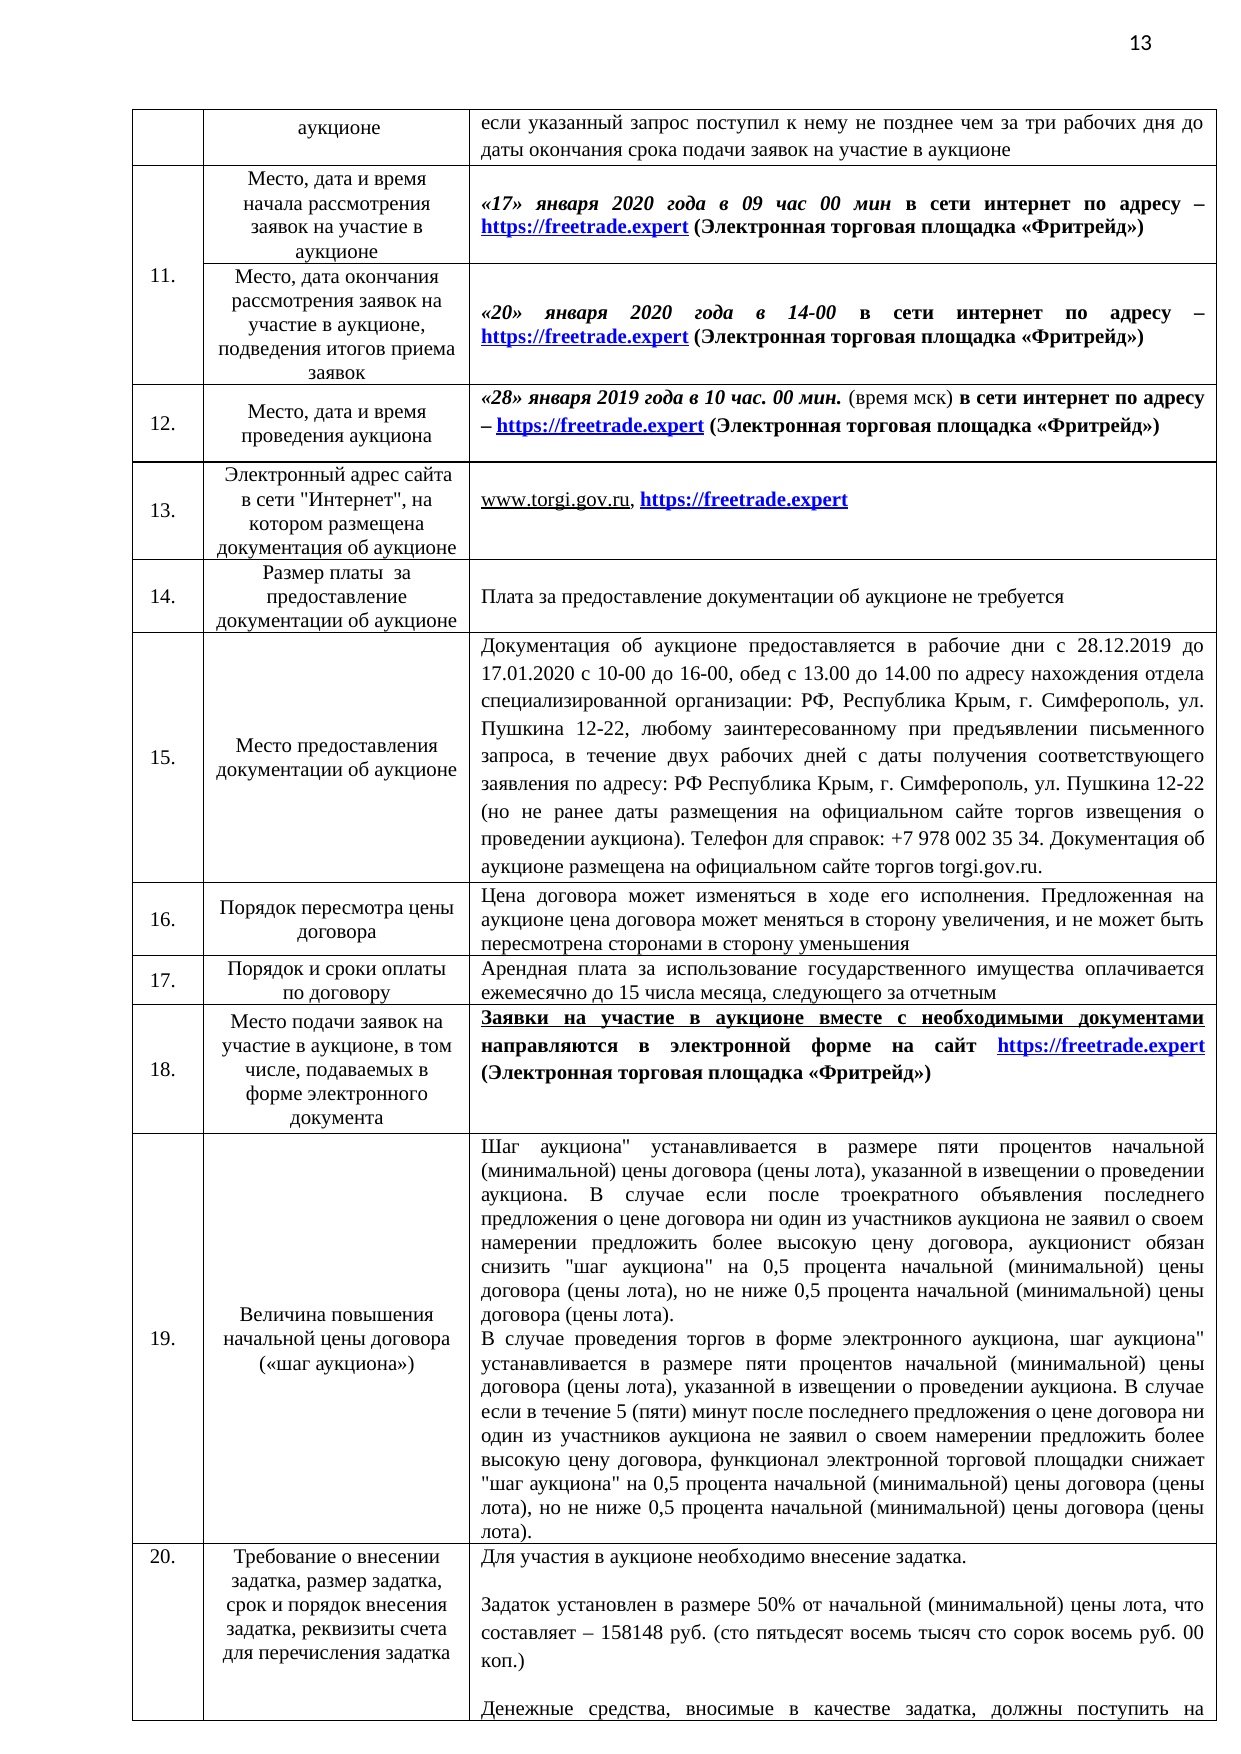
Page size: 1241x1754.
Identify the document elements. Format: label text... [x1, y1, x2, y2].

table_cell Цена договора может изменяться в ходе его исполнения. Предложенная на аукционе цена договора может меняться в сторону увеличения, и не может быть пересмотрена сторонами в сторону уменьшения [470, 883, 1216, 955]
table_cell [133, 1005, 203, 1133]
table_cell «17» января 2020 года в 09 час 00 мин в сети интернет по адресу – https://freetrade.expert (Электронная торговая площадка «Фритрейд») [470, 166, 1216, 263]
table_cell «20» января 2020 года в 14-00 в сети интернет по адресу – https://freetrade.expert (Электронная торговая площадка «Фритрейд») [470, 264, 1216, 384]
table_cell [133, 883, 203, 955]
table_cell Заявки на участие в аукционе вместе с необходимыми документами направляются в электронной форме на сайт https://freetrade.expert (Электронная торговая площадка «Фритрейд») [470, 1005, 1216, 1133]
table_cell Электронный адрес сайта в сети "Интернет", на котором размещена документация об аукционе [204, 463, 469, 559]
table_cell Арендная плата за использование государственного имущества оплачивается ежемесячно до 15 числа месяца, следующего за отчетным [470, 956, 1216, 1004]
table_cell [133, 956, 203, 1004]
table_cell www.torgi.gov.ru, https://freetrade.expert [470, 463, 1216, 559]
table_cell Величина повышения начальной цены договора («шаг аукциона») [204, 1134, 469, 1543]
table_cell «28» января 2019 года в 10 час. 00 мин. (время мск) в сети интернет по адресу – https://freetrade.expert (Электронная торговая площадка «Фритрейд») [470, 385, 1216, 461]
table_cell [204, 110, 469, 165]
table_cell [470, 1544, 1216, 1720]
table_cell Шаг аукциона" устанавливается в размере пяти процентов начальной (минимальной) цены договора (цены лота), указанной в извещении о проведении аукциона. В случае если после троекратного объявления последнего предложения о цене договора ни один из участников аукциона не заявил о своем намерении предложить более высокую цену договора, аукционист обязан снизить "шаг аукциона" на 0,5 процента начальной (минимальной) цены договора (цены лота), но не ниже 0,5 процента начальной (минимальной) цены договора (цены лота). В случае проведения торгов в форме электронного аукциона, шаг аукциона" устанавливается в размере пяти процентов начальной (минимальной) цены договора (цены лота), указанной в извещении о проведении аукциона. В случае если в течение 5 (пяти) минут после последнего предложения о цене договора ни один из участников аукциона не заявил о своем намерении предложить более высокую цену договора, функционал электронной торговой площадки снижает "шаг аукциона" на 0,5 процента начальной (минимальной) цены договора (цены лота), но не ниже 0,5 процента начальной (минимальной) цены договора (цены лота). [470, 1134, 1216, 1543]
table_cell Место, дата и время начала рассмотрения заявок на участие в аукционе [204, 166, 469, 263]
table_cell Место, дата окончания рассмотрения заявок на участие в аукционе, подведения итогов приема заявок [204, 264, 469, 384]
table_cell [133, 1544, 203, 1720]
table_cell [133, 463, 203, 559]
table_cell Порядок пересмотра цены договора [204, 883, 469, 955]
table_cell [133, 385, 203, 461]
table_cell Место, дата и время проведения аукциона [204, 385, 469, 461]
table_cell Порядок и сроки оплаты по договору [204, 956, 469, 1004]
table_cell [204, 1544, 469, 1720]
table_cell [133, 110, 203, 165]
table_cell Место предоставления документации об аукционе [204, 633, 469, 882]
table_cell [133, 560, 203, 632]
table_cell Место подачи заявок на участие в аукционе, в том числе, подаваемых в форме электронного документа [204, 1005, 469, 1133]
table_cell Документация об аукционе предоставляется в рабочие дни с 28.12.2019 до 17.01.2020 с 10-00 до 16-00, обед с 13.00 до 14.00 по адресу нахождения отдела специализированной организации: РФ, Республика Крым, г. Симферополь, ул. Пушкина 12-22, любому заинтересованному при предъявлении письменного запроса, в течение двух рабочих дней с даты получения соответствующего заявления по адресу: РФ Республика Крым, г. Симферополь, ул. Пушкина 12-22 (но не ранее даты размещения на официальном сайте торгов извещения о проведении аукциона). Телефон для справок: +7 978 002 35 34. Документация об аукционе размещена на официальном сайте торгов torgi.gov.ru. [470, 633, 1216, 882]
table_cell [133, 1134, 203, 1543]
table_cell [133, 166, 203, 384]
table_cell Плата за предоставление документации об аукционе не требуется [470, 560, 1216, 632]
table_cell [133, 633, 203, 882]
table_cell Размер платы за предоставление документации об аукционе [204, 560, 469, 632]
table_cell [470, 110, 1216, 165]
